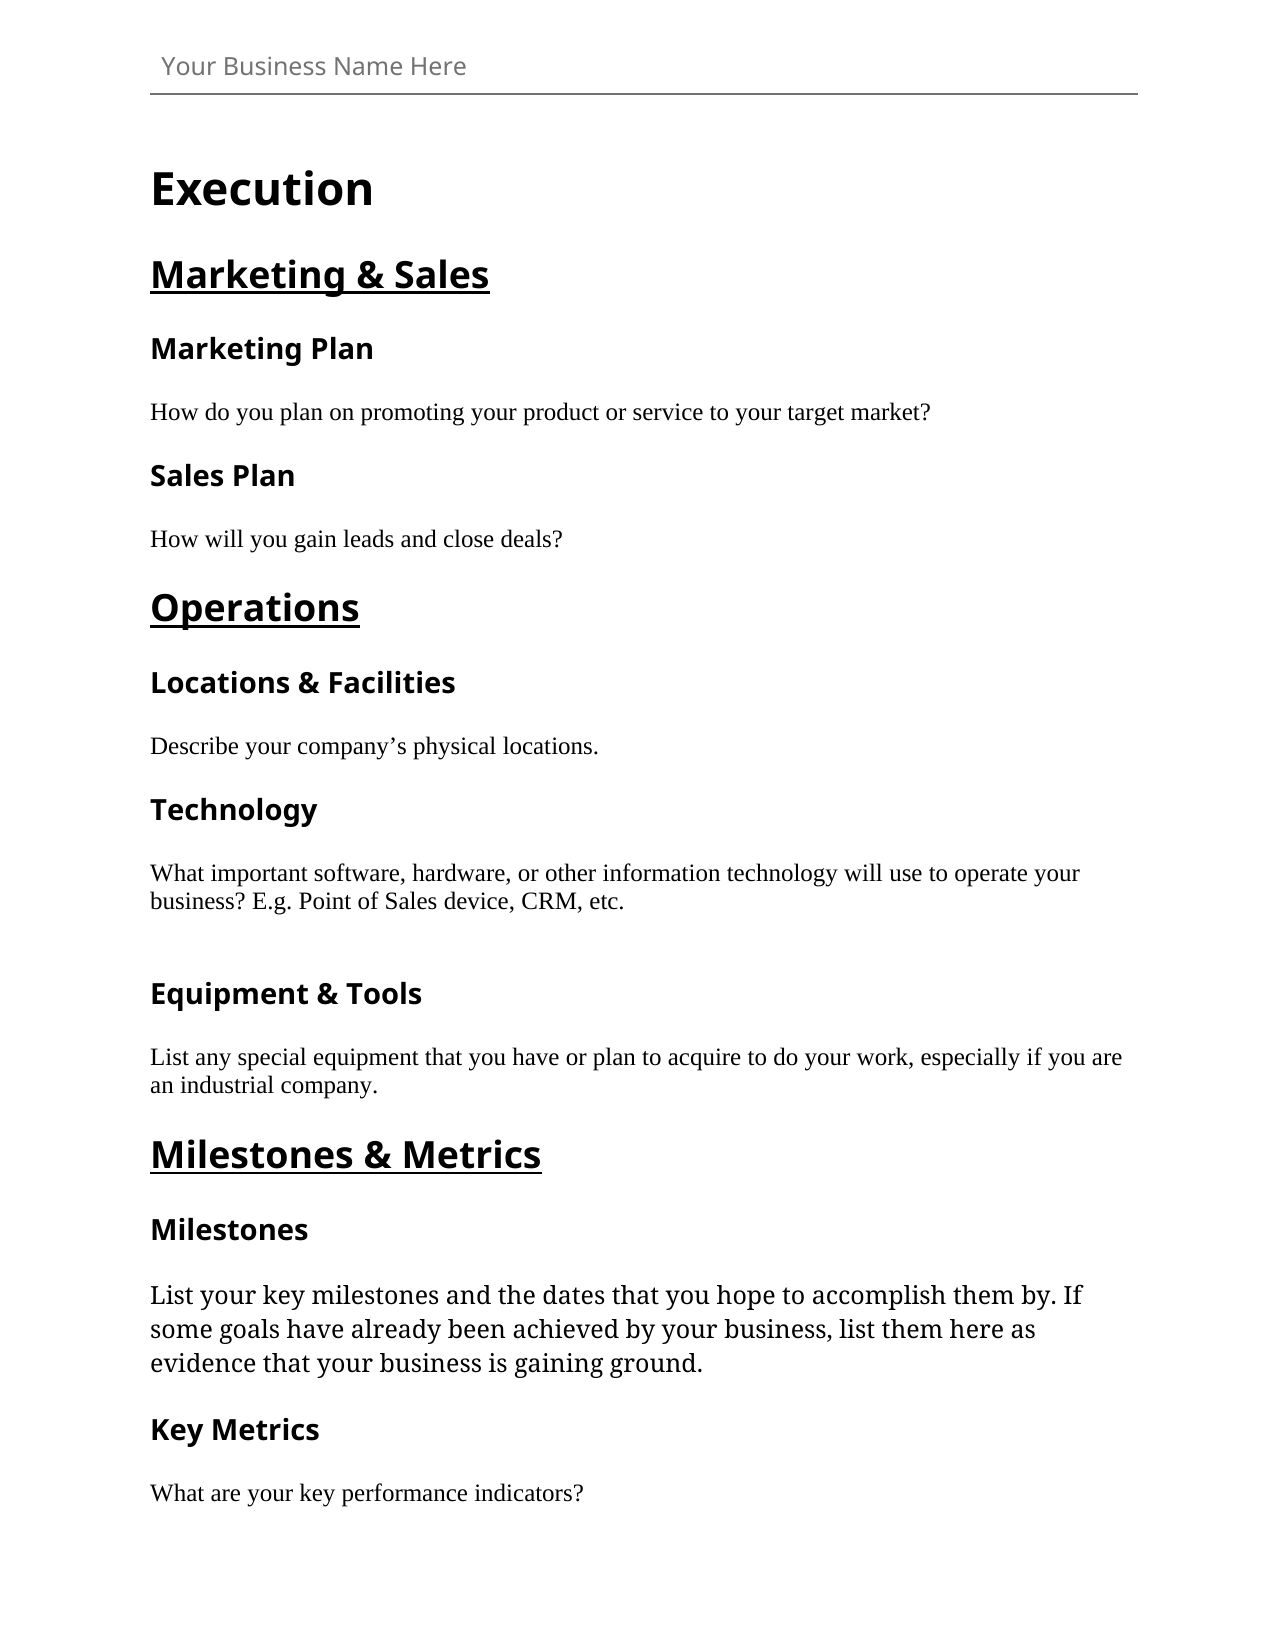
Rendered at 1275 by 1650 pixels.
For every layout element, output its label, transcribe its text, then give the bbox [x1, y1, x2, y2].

text How will you gain leads and close deals? [150, 524, 1125, 553]
subtitle Marketing & Sales [150, 248, 1125, 299]
text Describe your company’s physical locations. [150, 731, 1125, 759]
text List your key milestones and the dates that you hope to accomplish them by. If some goals have already been achieved by your business, list them here as evidence that your business is gaining ground. [150, 1278, 1125, 1380]
subtitle Execution [150, 156, 1125, 219]
subtitle Locations & Facilities [150, 662, 1125, 702]
subtitle Operations [150, 582, 1125, 633]
subtitle Technology [150, 789, 1125, 828]
text List any special equipment that you have or plan to acquire to do your work, especially if you are an industrial company. [150, 1042, 1125, 1099]
text What important software, hardware, or other information technology will use to operate your business? E.g. Point of Sales device, CRM, etc. [150, 858, 1125, 915]
text How do you plan on promoting your product or service to your target market? [150, 397, 1125, 426]
subtitle Key Metrics [150, 1409, 1125, 1449]
subtitle Sales Plan [150, 455, 1125, 495]
subtitle Milestones [150, 1209, 1125, 1248]
subtitle Equipment & Tools [150, 973, 1125, 1013]
subtitle Marketing Plan [150, 328, 1125, 368]
subtitle Milestones & Metrics [150, 1128, 1125, 1179]
text What are your key performance indicators? [150, 1478, 1125, 1507]
